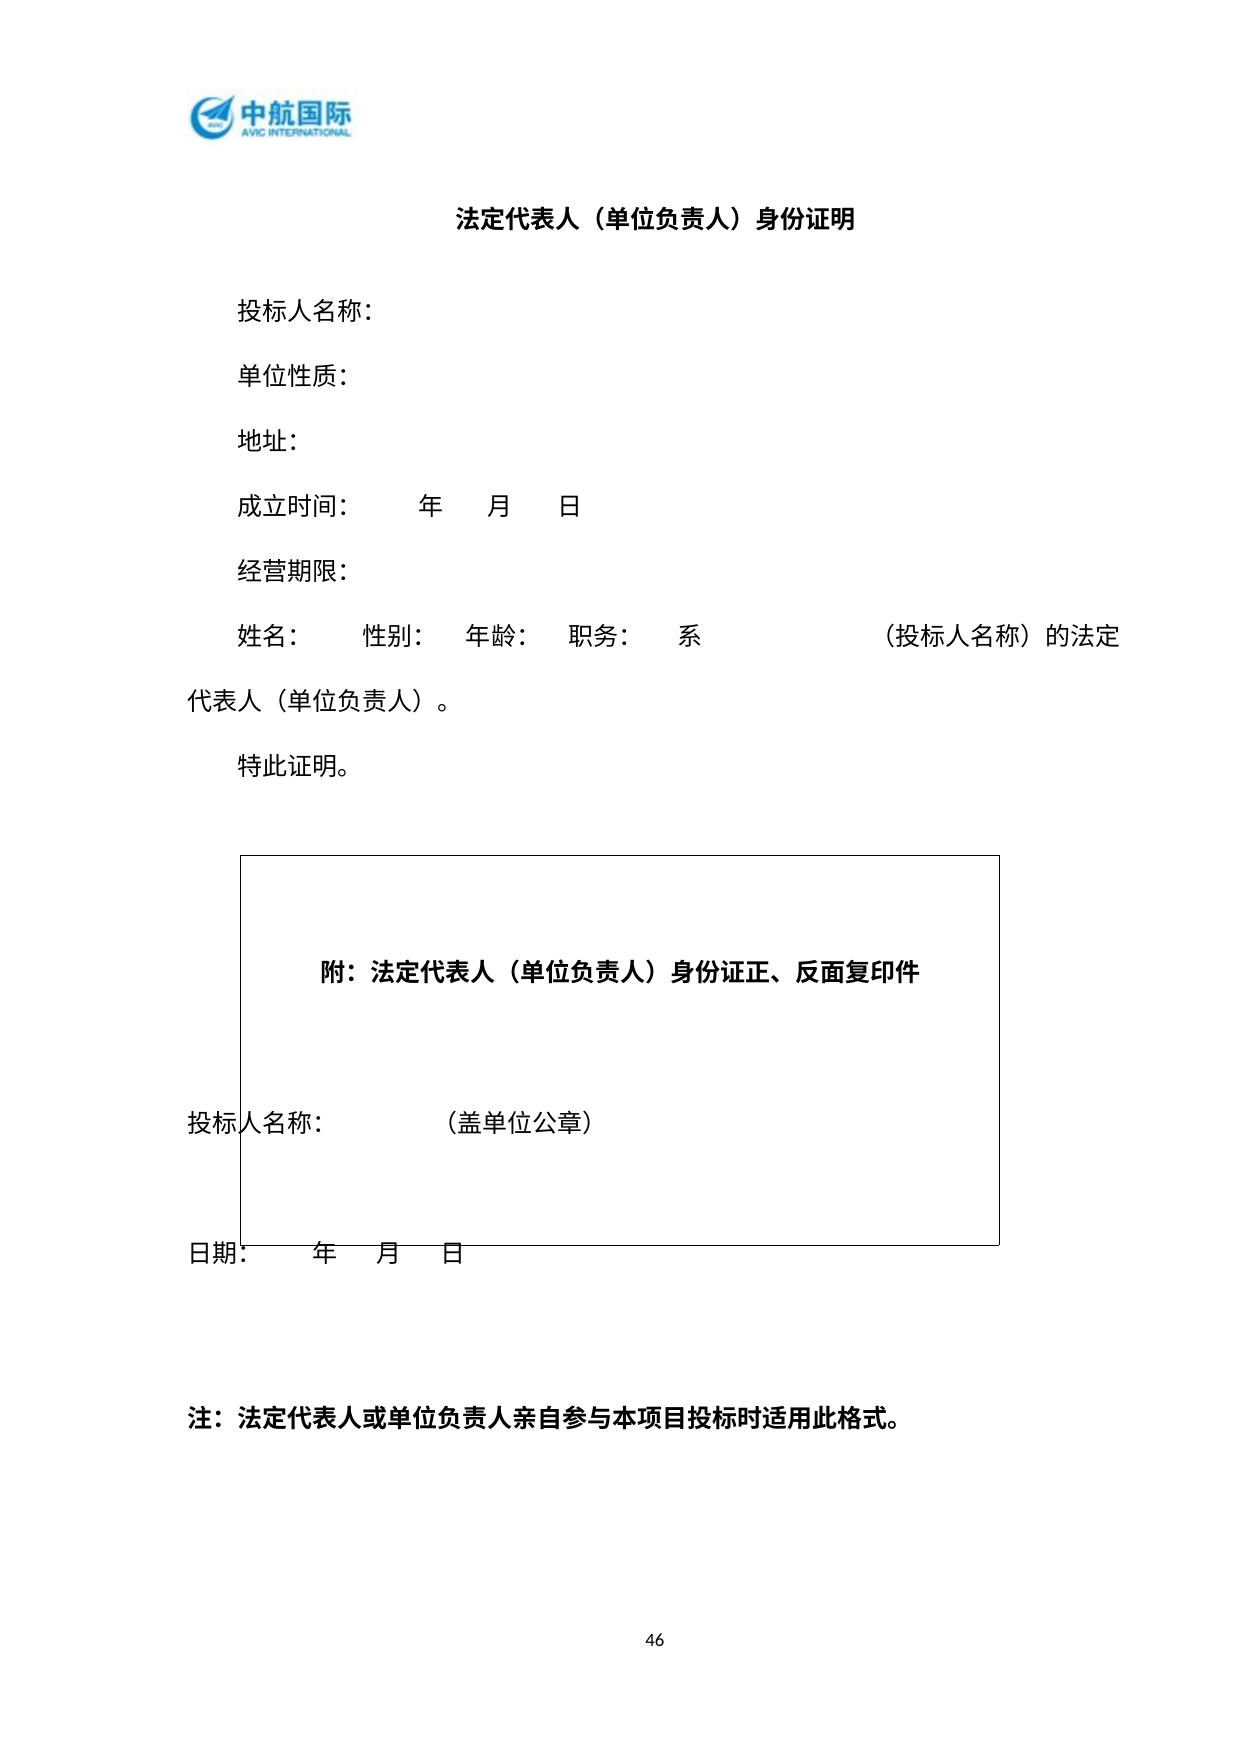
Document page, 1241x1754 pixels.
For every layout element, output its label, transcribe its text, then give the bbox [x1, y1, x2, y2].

text 姓名： 性别： 年龄： 职务： 系 （投标人名称）的法定代表人（单位负责人）。 [187, 602, 1122, 732]
picture [187, 88, 358, 145]
text 日期： 年 月 日 [187, 1219, 1122, 1284]
text 单位性质： [187, 342, 1122, 407]
text 经营期限： [187, 537, 1122, 602]
text 注：法定代表人或单位负责人亲自参与本项目投标时适用此格式。 [187, 1384, 1122, 1449]
text 成立时间： 年 月 日 [187, 472, 1122, 537]
subtitle 法定代表人（单位负责人）身份证明 [187, 185, 1122, 250]
text 特此证明。 [187, 732, 1122, 797]
text 投标人名称： [187, 277, 1122, 342]
text 地址： [187, 407, 1122, 472]
text 投标人名称： （盖单位公章） [187, 1089, 1122, 1154]
